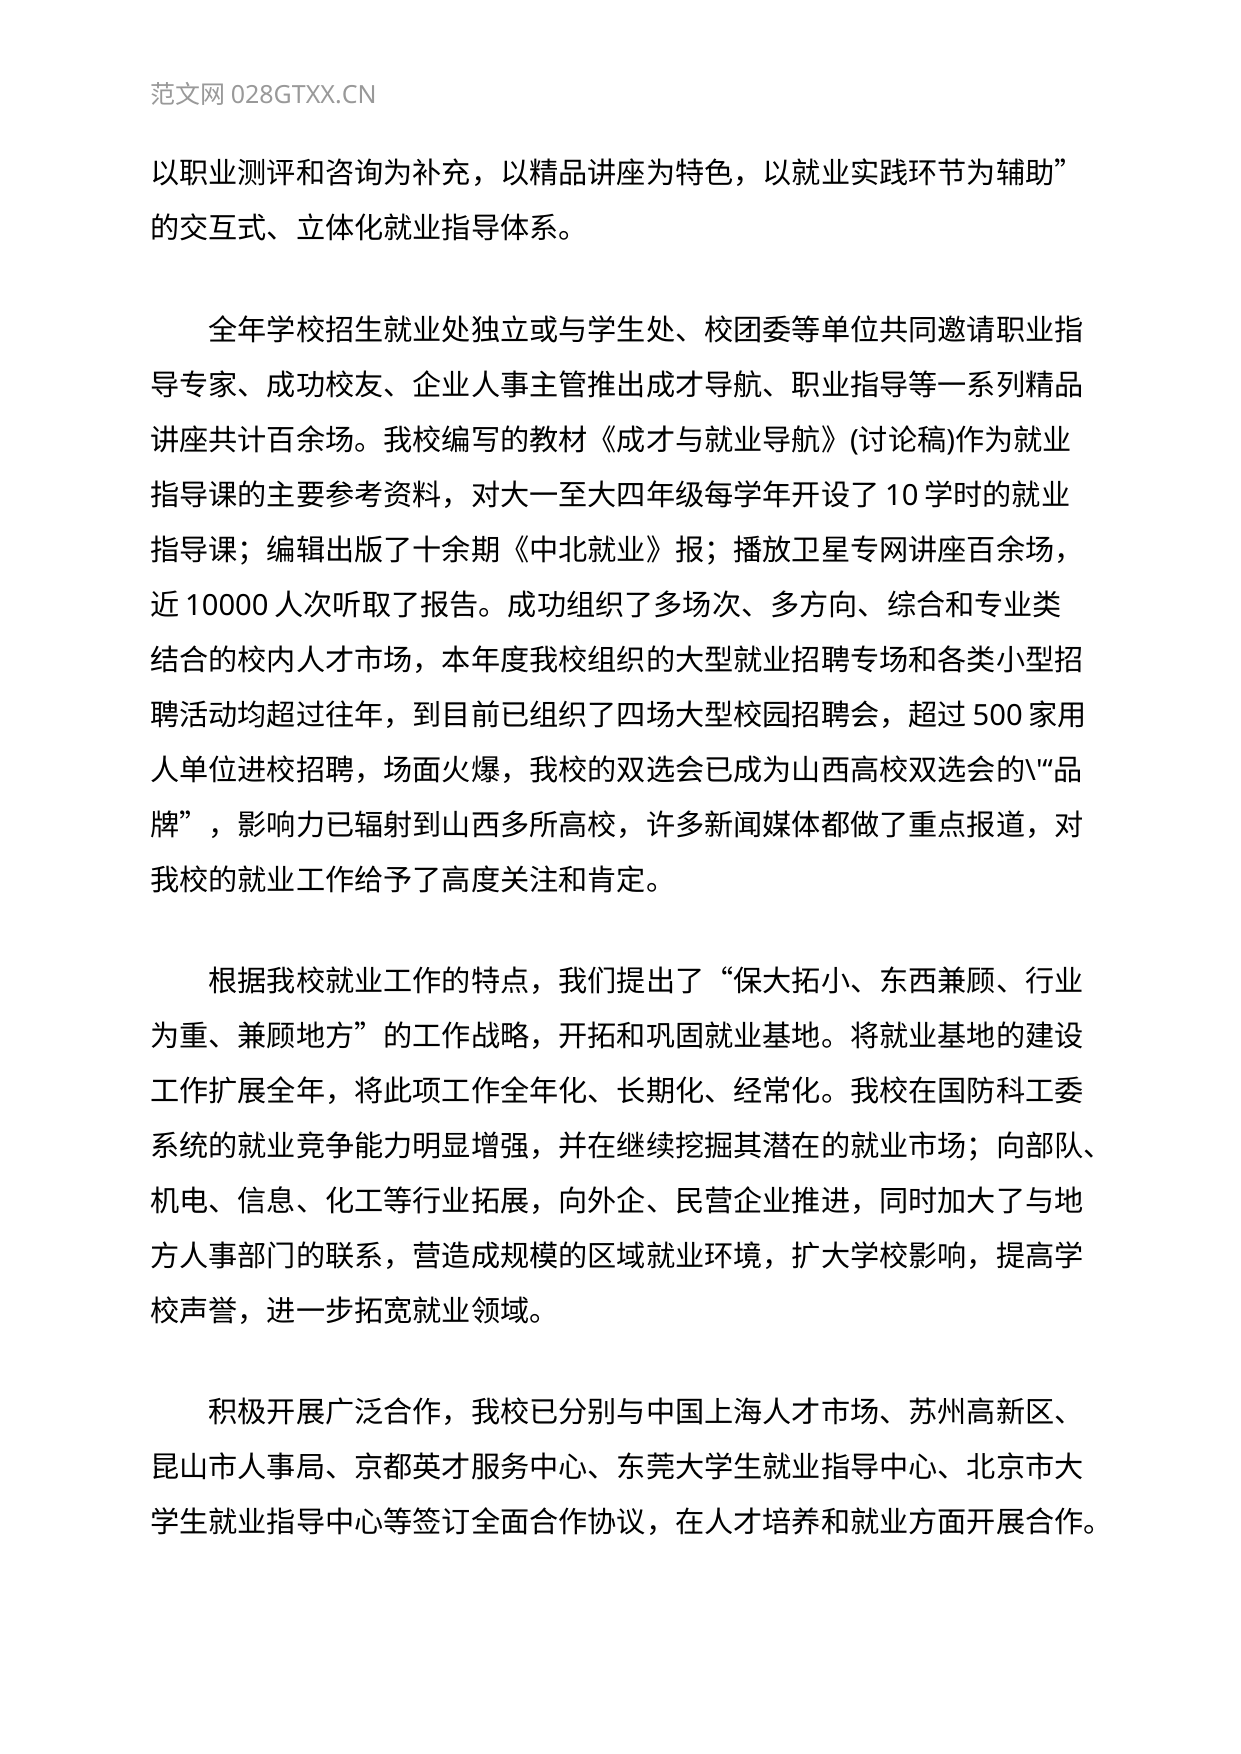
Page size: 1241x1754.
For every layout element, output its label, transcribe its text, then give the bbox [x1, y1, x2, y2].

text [150, 150, 1090, 247]
text 积极开展广泛合作，我校已分别与中国上海人才市场、苏州高新区、昆山市人事局、京都英才服务中心、东莞大学生就业指导中心、北京市大学生就业指导中心等签订全面合作协议，在人才培养和就业方面开展合作。 [150, 1389, 1090, 1541]
text 根据我校就业工作的特点，我们提出了“保大拓小、东西兼顾、行业为重、兼顾地方”的工作战略，开拓和巩固就业基地。将就业基地的建设工作扩展全年，将此项工作全年化、长期化、经常化。我校在国防科工委系统的就业竞争能力明显增强，并在继续挖掘其潜在的就业市场；向部队、机电、信息、化工等行业拓展，向外企、民营企业推进，同时加大了与地方人事部门的联系，营造成规模的区域就业环境，扩大学校影响，提高学校声誉，进一步拓宽就业领域。 [150, 958, 1090, 1329]
text 全年学校招生就业处独立或与学生处、校团委等单位共同邀请职业指导专家、成功校友、企业人事主管推出成才导航、职业指导等一系列精品讲座共计百余场。我校编写的教材《成才与就业导航》(讨论稿)作为就业指导课的主要参考资料，对大一至大四年级每学年开设了10学时的就业指导课；编辑出版了十余期《中北就业》报；播放卫星专网讲座百余场，近10000人次听取了报告。成功组织了多场次、多方向、综合和专业类结合的校内人才市场，本年度我校组织的大型就业招聘专场和各类小型招聘活动均超过往年，到目前已组织了四场大型校园招聘会，超过500家用人单位进校招聘，场面火爆，我校的双选会已成为山西高校双选会的\'“品牌”，影响力已辐射到山西多所高校，许多新闻媒体都做了重点报道，对我校的就业工作给予了高度关注和肯定。 [150, 307, 1090, 898]
